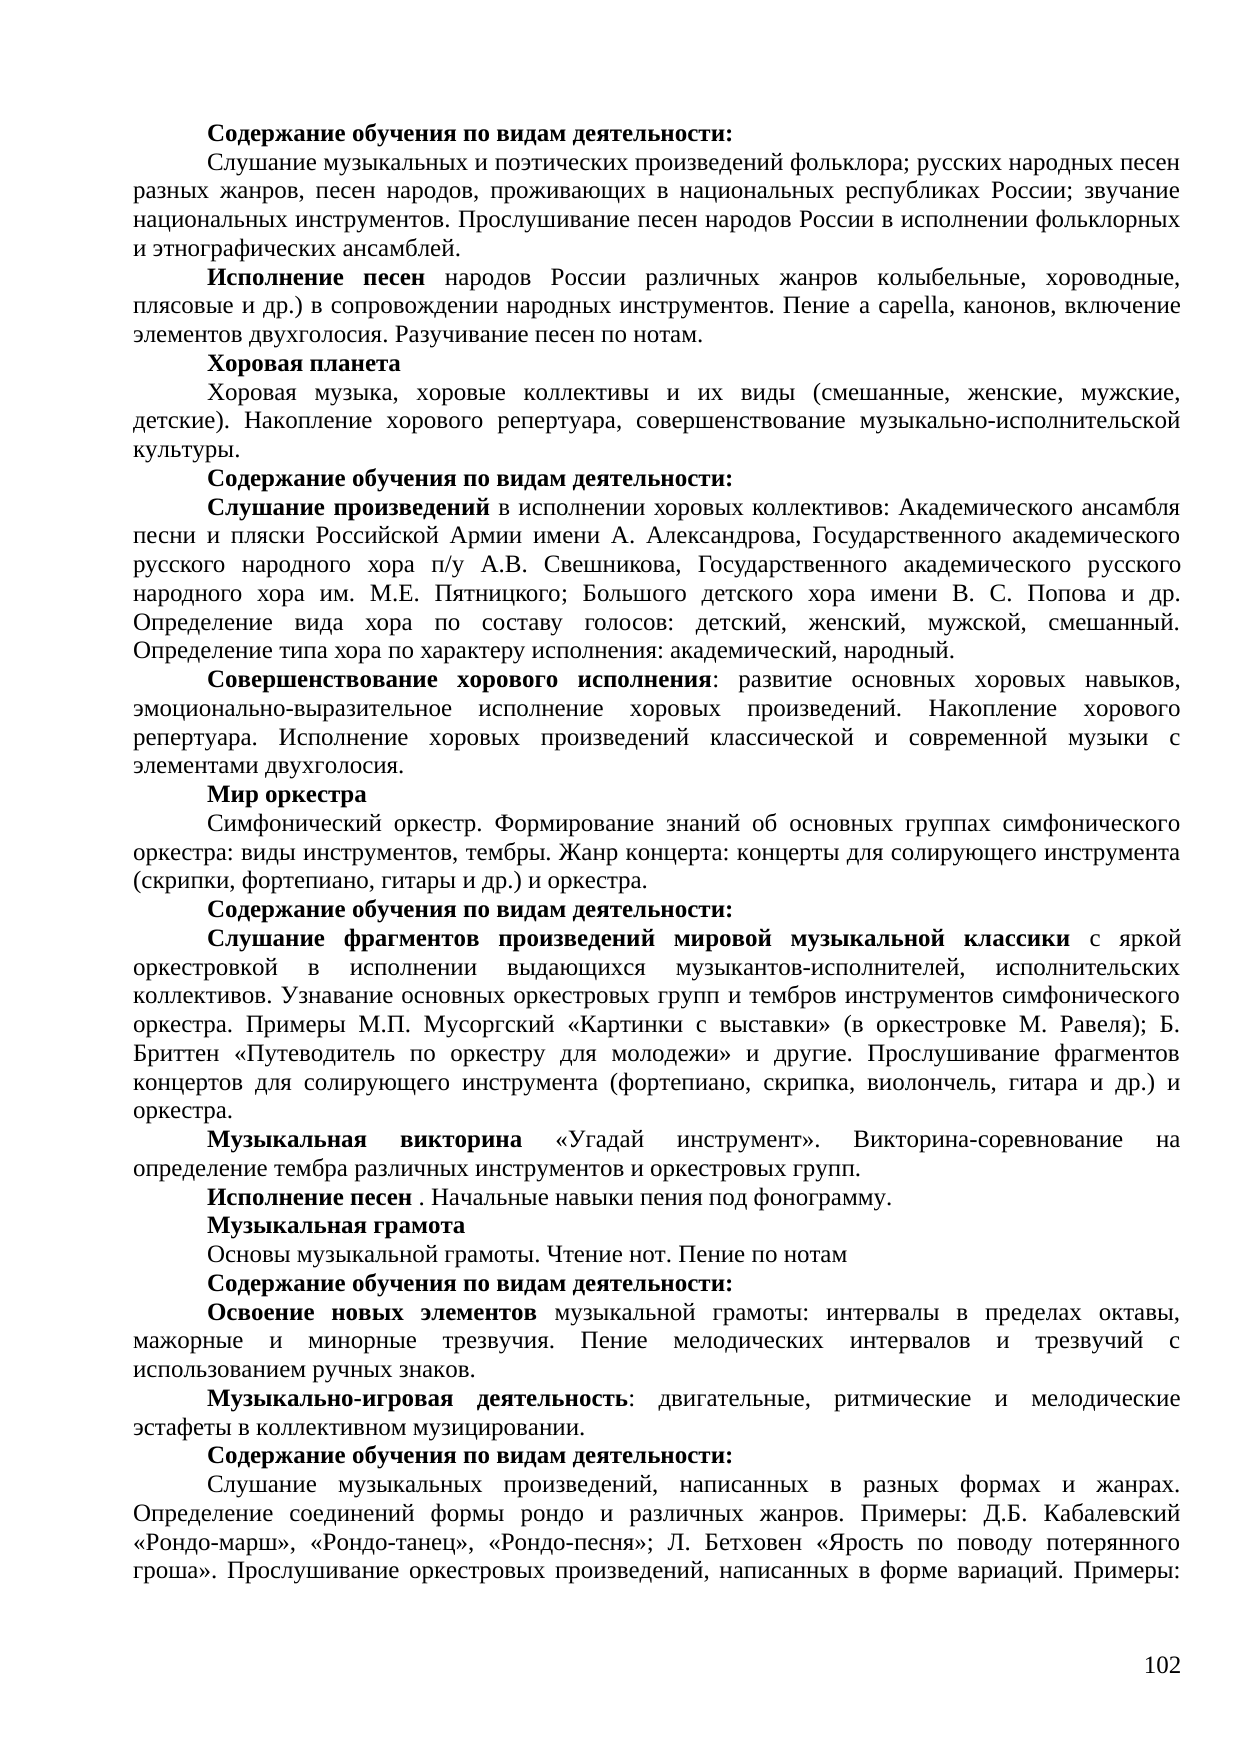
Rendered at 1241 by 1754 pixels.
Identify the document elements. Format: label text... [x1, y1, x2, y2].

text Исполнение песен . Начальные навыки пения под фонограмму. [133, 1182, 1181, 1211]
text Хоровая музыка, хоровые коллективы и их виды (смешанные, женские, мужские, детские). Накопление хорового репертуара, совершенствование музыкально-исполнительской культуры. [133, 377, 1181, 463]
text Содержание обучения по видам деятельности: [133, 1268, 1181, 1297]
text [133, 1469, 1181, 1584]
text Освоение новых элементов музыкальной грамоты: интервалы в пределах октавы, мажорные и минорные трезвучия. Пение мелодических интервалов и трезвучий с использованием ручных знаков. [133, 1297, 1181, 1383]
text Хоровая планета [133, 348, 1181, 377]
text Совершенствование хорового исполнения: развитие основных хоровых навыков, эмоционально-выразительное исполнение хоровых произведений. Накопление хорового репертуара. Исполнение хоровых произведений классической и современной музыки с элементами двухголосия. [133, 664, 1181, 779]
text Симфонический оркестр. Формирование знаний об основных группах симфонического оркестра: виды инструментов, тембры. Жанр концерта: концерты для солирующего инструмента (скрипки, фортепиано, гитары и др.) и оркестра. [133, 808, 1181, 894]
text Содержание обучения по видам деятельности: [133, 118, 1181, 147]
text Слушание произведений в исполнении хоровых коллективов: Академического ансамбля песни и пляски Российской Армии имени А. Александрова, Государственного академического русского народного хора п/у А.В. Свешникова, Государственного академического русского народного хора им. М.Е. Пятницкого; Большого детского хора имени В. С. Попова и др. Определение вида хора по составу голосов: детский, женский, мужской, смешанный. Определение типа хора по характеру исполнения: академический, народный. [133, 492, 1181, 664]
text Основы музыкальной грамоты. Чтение нот. Пение по нотам [133, 1239, 1181, 1268]
text Исполнение песен народов России различных жанров колыбельные, хороводные, плясовые и др.) в сопровождении народных инструментов. Пение a capella, канонов, включение элементов двухголосия. Разучивание песен по нотам. [133, 262, 1181, 348]
text Слушание музыкальных и поэтических произведений фольклора; русских народных песен разных жанров, песен народов, проживающих в национальных республиках России; звучание национальных инструментов. Прослушивание песен народов России в исполнении фольклорных и этнографических ансамблей. [133, 147, 1181, 262]
text Слушание фрагментов произведений мировой музыкальной классики с яркой оркестровкой в исполнении выдающихся музыкантов-исполнителей, исполнительских коллективов. Узнавание основных оркестровых групп и тембров инструментов симфонического оркестра. Примеры М.П. Мусоргский «Картинки с выставки» (в оркестровке М. Равеля); Б. Бриттен «Путеводитель по оркестру для молодежи» и другие. Прослушивание фрагментов концертов для солирующего инструмента (фортепиано, скрипка, виолончель, гитара и др.) и оркестра. [133, 923, 1181, 1124]
text Мир оркестра [133, 779, 1181, 808]
text Музыкальная викторина «Угадай инструмент». Викторина-соревнование на определение тембра различных инструментов и оркестровых групп. [133, 1124, 1181, 1182]
text Содержание обучения по видам деятельности: [133, 1441, 1181, 1469]
text Содержание обучения по видам деятельности: [133, 463, 1181, 492]
text Содержание обучения по видам деятельности: [133, 894, 1181, 923]
text Музыкально-игровая деятельность: двигательные, ритмические и мелодические эстафеты в коллективном музицировании. [133, 1383, 1181, 1441]
text Музыкальная грамота [133, 1211, 1181, 1239]
